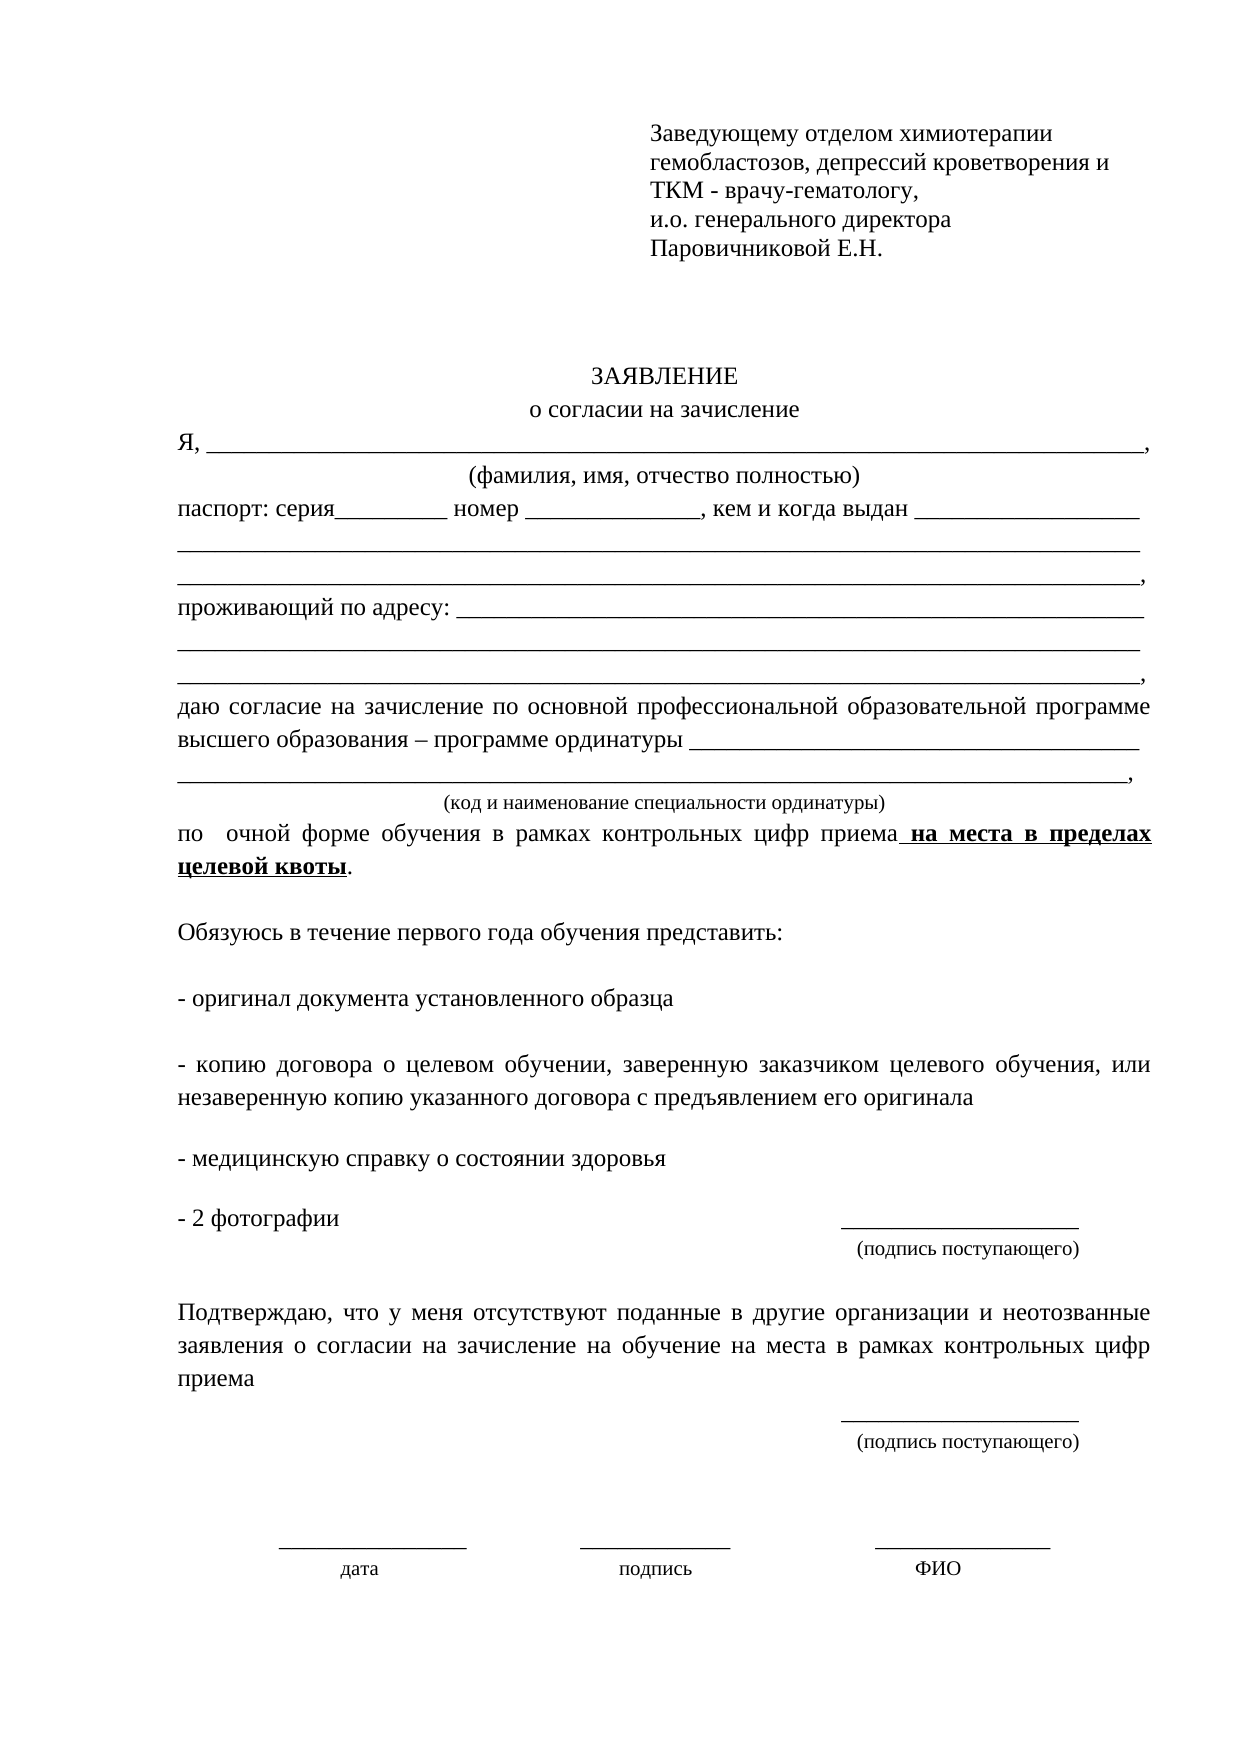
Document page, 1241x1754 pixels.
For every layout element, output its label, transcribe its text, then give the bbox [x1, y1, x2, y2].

text _____________________________________________________________________________, [177, 658, 1152, 687]
text и.о. генерального директора [650, 204, 1152, 233]
text гемобластозов, депрессий кроветворения и ТКМ - врачу-гематологу, [650, 147, 1152, 204]
text проживающий по адресу: _______________________________________________________ [177, 592, 1152, 621]
text - 2 фотографии ___________________ [177, 1203, 1152, 1232]
text о согласии на зачисление [177, 394, 1152, 423]
text Паровичниковой Е.Н. [650, 233, 1152, 262]
text _____________________________________________________________________________ [177, 625, 1152, 654]
text _____________________________________________________________________________ [177, 526, 1152, 555]
text дата подпись ФИО [177, 1556, 1152, 1580]
text Обязуюсь в течение первого года обучения представить: [177, 917, 1152, 946]
text _______________ ____________ ______________ [177, 1523, 1152, 1551]
text Заведующему отделом химиотерапии [650, 118, 1152, 147]
text - копию договора о целевом обучении, заверенную заказчиком целевого обучения, или незаверенную копию указанного договора с предъявлением его оригинала [177, 1049, 1152, 1111]
text ____________________________________________________________________________, [177, 757, 1152, 786]
text - медицинскую справку о состоянии здоровья [177, 1143, 1152, 1171]
text (подпись поступающего) [841, 1429, 1152, 1453]
text ___________________ [177, 1396, 1152, 1425]
text даю согласие на зачисление по основной профессиональной образовательной программе высшего образования – программе ординатуры ____________________________________ [177, 691, 1152, 753]
text (подпись поступающего) [841, 1236, 1152, 1260]
text (код и наименование специальности ординатуры) [177, 790, 1152, 814]
text Я, ___________________________________________________________________________, [177, 427, 1152, 456]
text - оригинал документа установленного образца [177, 983, 1152, 1012]
text паспорт: серия_________ номер ______________, кем и когда выдан __________________ [177, 493, 1152, 522]
text Подтверждаю, что у меня отсутствуют поданные в другие организации и неотозванные заявления о согласии на зачисление на обучение на места в рамках контрольных цифр приема [177, 1297, 1152, 1392]
text ЗАЯВЛЕНИЕ [177, 361, 1152, 390]
text по очной форме обучения в рамках контрольных цифр приема на места в пределах целевой квоты. [177, 818, 1152, 879]
text (фамилия, имя, отчество полностью) [177, 460, 1152, 489]
text _____________________________________________________________________________, [177, 559, 1152, 588]
